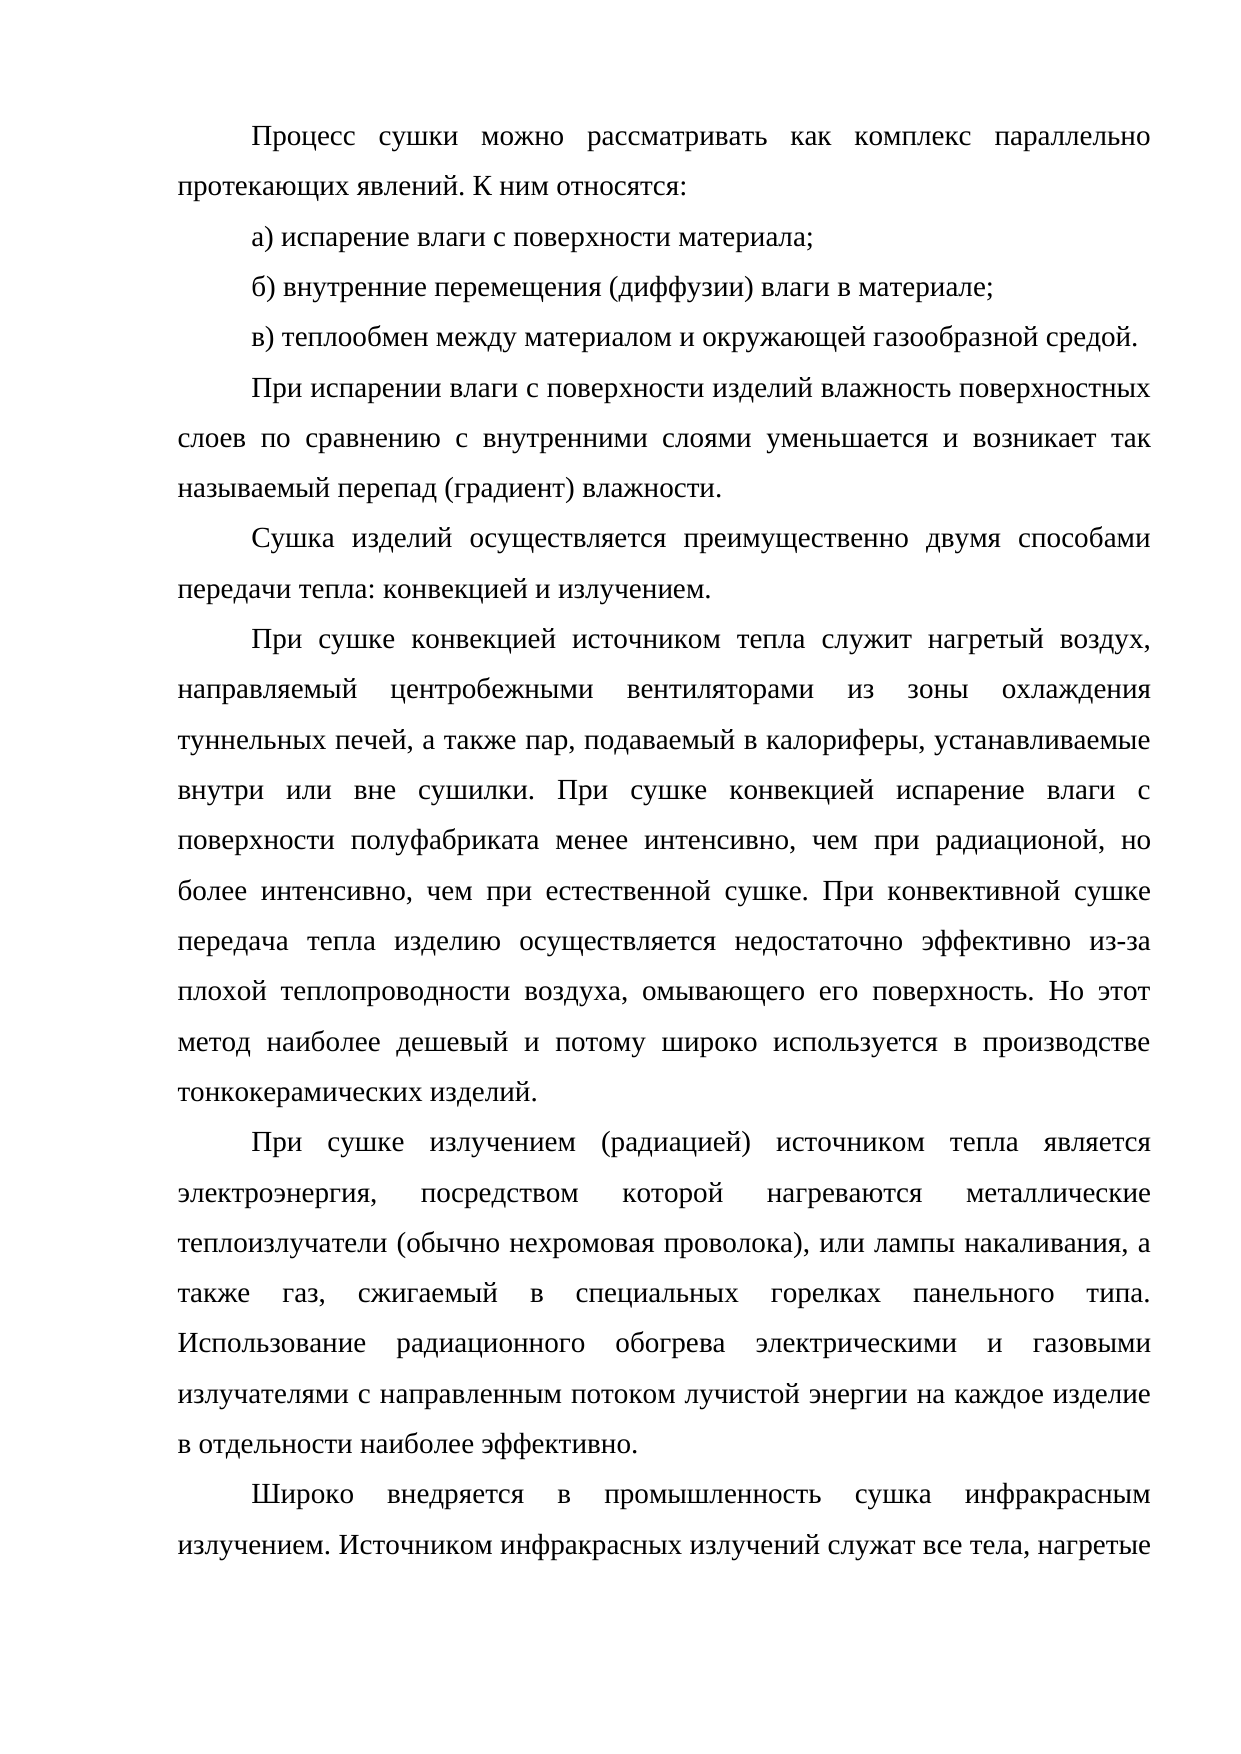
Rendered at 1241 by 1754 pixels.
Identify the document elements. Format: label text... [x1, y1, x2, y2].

text в) теплообмен между материалом и окружающей газообразной средой. [177, 319, 1152, 353]
text Процесс сушки можно рассматривать как комплекс параллельно протекающих явлений. К ним относятся: [177, 118, 1152, 202]
text При испарении влаги с поверхности изделий влажность поверхностных слоев по сравнению с внутренними слоями уменьшается и возникает так называемый перепад (градиент) влажности. [177, 370, 1152, 504]
text б) внутренние перемещения (диффузии) влаги в материале; [177, 269, 1152, 303]
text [177, 1477, 1152, 1560]
text а) испарение влаги с поверхности материала; [177, 219, 1152, 252]
text При сушке излучением (радиацией) источником тепла является электроэнергия, посредством которой нагреваются металлические теплоизлучатели (обычно нехромовая проволока), или лампы накаливания, а также газ, сжигаемый в специальных горелках панельного типа. Использование радиационного обогрева электрическими и газовыми излучателями с направленным потоком лучистой энергии на каждое изделие в отдельности наиболее эффективно. [177, 1124, 1152, 1460]
text При сушке конвекцией источником тепла служит нагретый воздух, направляемый центробежными вентиляторами из зоны охлаждения туннельных печей, а также пар, подаваемый в калориферы, устанавливаемые внутри или вне сушилки. При сушке конвекцией испарение влаги с поверхности полуфабриката менее интенсивно, чем при радиационой, но более интенсивно, чем при естественной сушке. При конвективной сушке передача тепла изделию осуществляется недостаточно эффективно из-за плохой теплопроводности воздуха, омывающего его поверхность. Но этот метод наиболее дешевый и потому широко используется в производстве тонкокерамических изделий. [177, 621, 1152, 1108]
text Сушка изделий осуществляется преимущественно двумя способами передачи тепла: конвекцией и излучением. [177, 521, 1152, 604]
